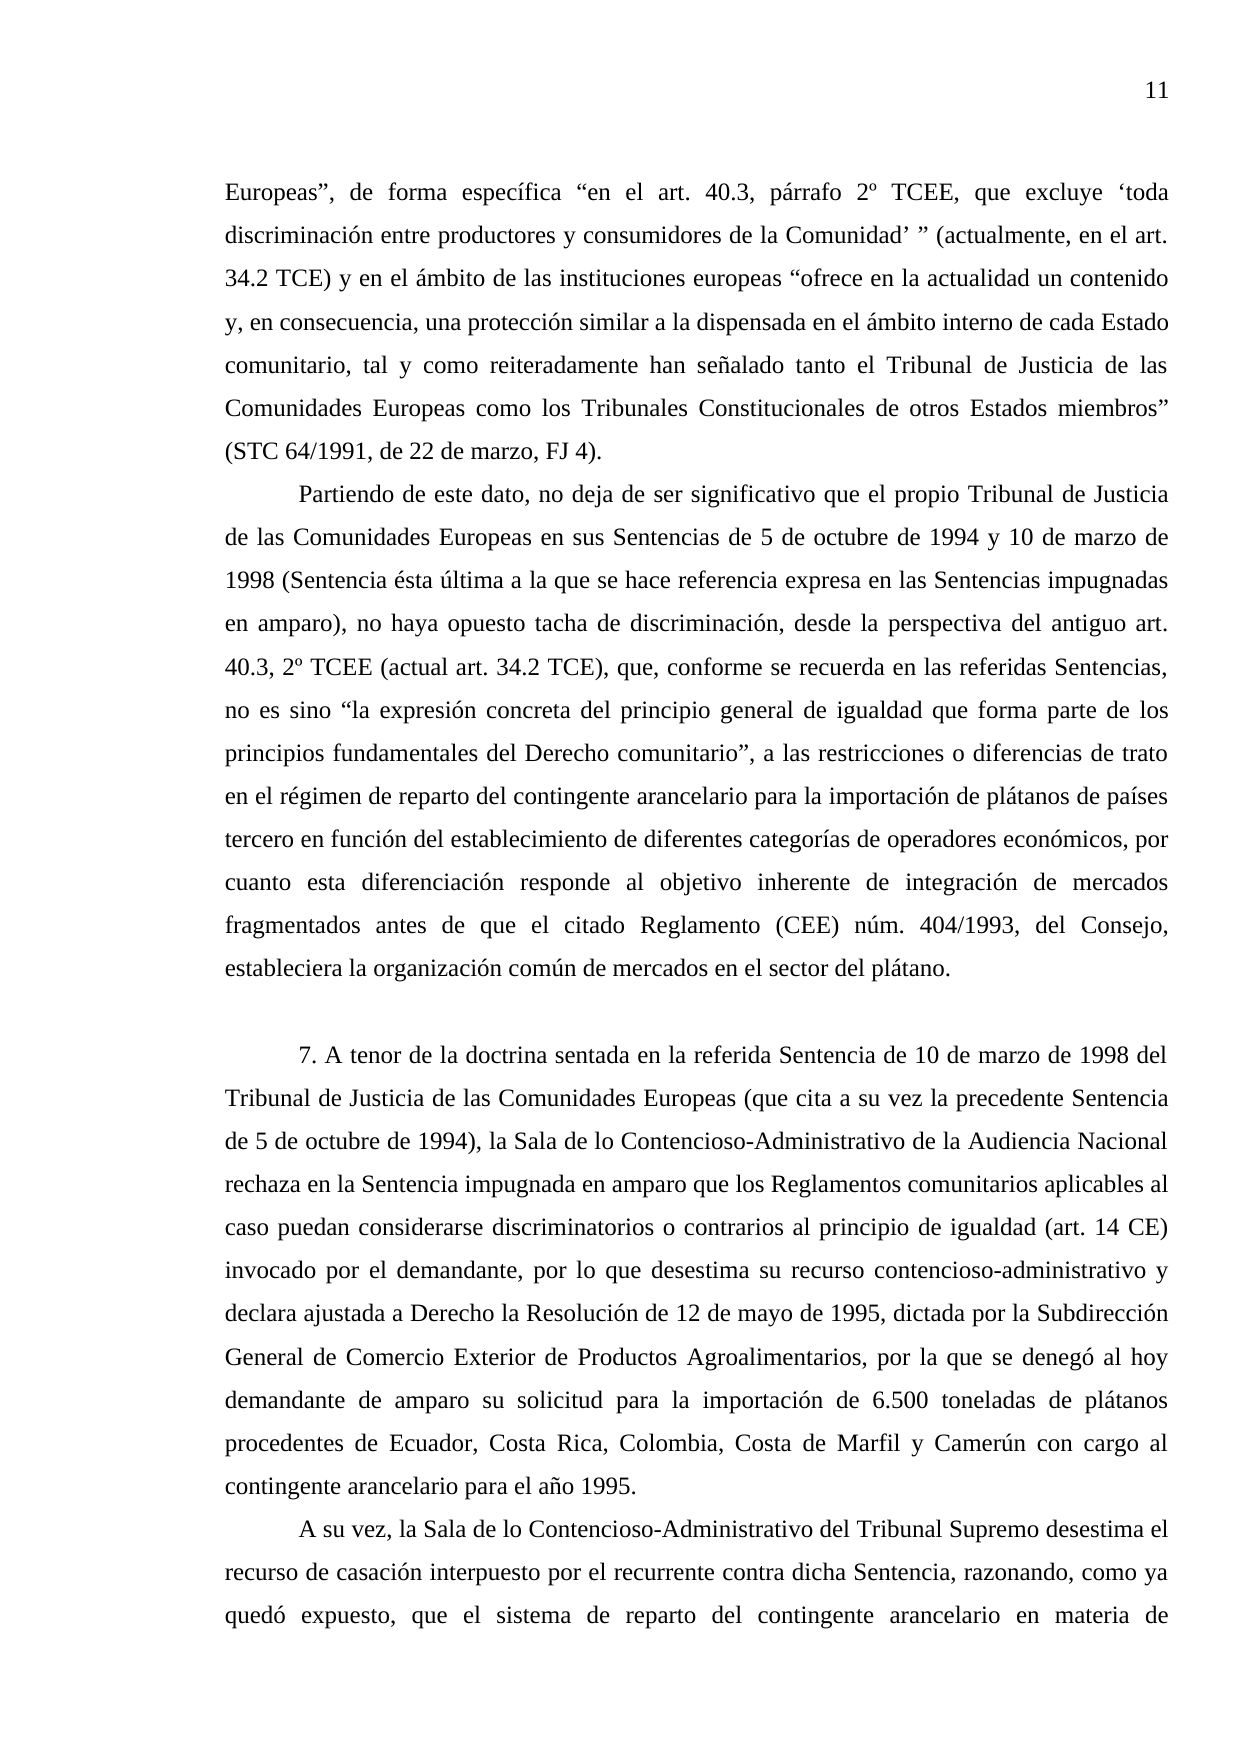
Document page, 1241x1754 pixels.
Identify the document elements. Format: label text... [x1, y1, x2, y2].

text 7. A tenor de la doctrina sentada en la referida Sentencia de 10 de marzo de 1998 del Tribunal de Justicia de las Comunidades Europeas (que cita a su vez la precedente Sentencia de 5 de octubre de 1994), la Sala de lo Contencioso-Administrativo de la Audiencia Nacional rechaza en la Sentencia impugnada en amparo que los Reglamentos comunitarios aplicables al caso puedan considerarse discriminatorios o contrarios al principio de igualdad (art. 14 CE) invocado por el demandante, por lo que desestima su recurso contencioso-administrativo y declara ajustada a Derecho la Resolución de 12 de mayo de 1995, dictada por la Subdirección General de Comercio Exterior de Productos Agroalimentarios, por la que se denegó al hoy demandante de amparo su solicitud para la importación de 6.500 toneladas de plátanos procedentes de Ecuador, Costa Rica, Colombia, Costa de Marfil y Camerún con cargo al contingente arancelario para el año 1995. [224, 1040, 1169, 1500]
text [224, 177, 1169, 465]
text Partiendo de este dato, no deja de ser significativo que el propio Tribunal de Justicia de las Comunidades Europeas en sus Sentencias de 5 de octubre de 1994 y 10 de marzo de 1998 (Sentencia ésta última a la que se hace referencia expresa en las Sentencias impugnadas en amparo), no haya opuesto tacha de discriminación, desde la perspectiva del antiguo art. 40.3, 2º TCEE (actual art. 34.2 TCE), que, conforme se recuerda en las referidas Sentencias, no es sino “la expresión concreta del principio general de igualdad que forma parte de los principios fundamentales del Derecho comunitario”, a las restricciones o diferencias de trato en el régimen de reparto del contingente arancelario para la importación de plátanos de países tercero en función del establecimiento de diferentes categorías de operadores económicos, por cuanto esta diferenciación responde al objetivo inherente de integración de mercados fragmentados antes de que el citado Reglamento (CEE) núm. 404/1993, del Consejo, estableciera la organización común de mercados en el sector del plátano. [224, 479, 1169, 982]
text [224, 1514, 1169, 1629]
